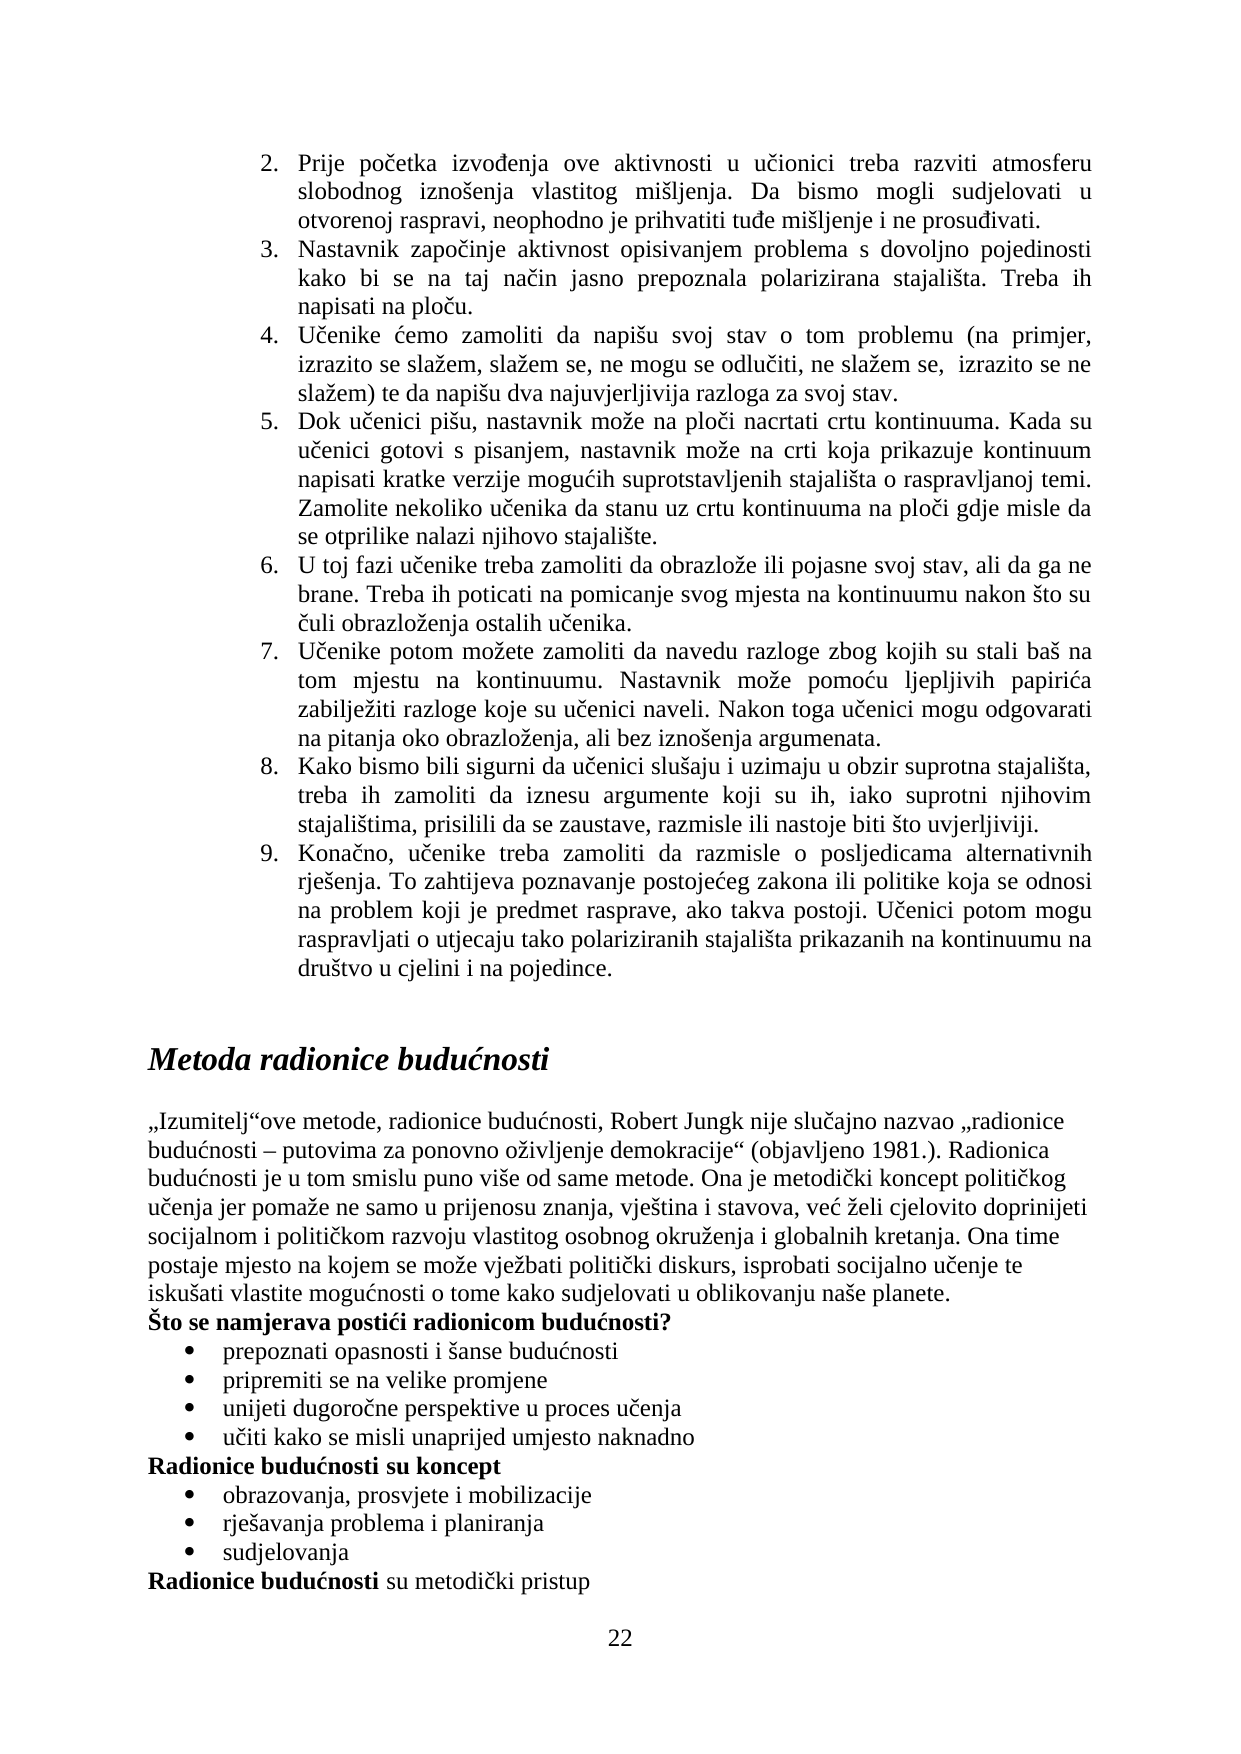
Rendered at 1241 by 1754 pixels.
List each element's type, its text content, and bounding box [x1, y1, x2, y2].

list rješavanja problema i planiranja [185, 1508, 1093, 1537]
list obrazovanja, prosvjete i mobilizacije [185, 1480, 1093, 1508]
list učiti kako se misli unaprijed umjesto naknadno [185, 1422, 1093, 1451]
list sudjelovanja [185, 1537, 1093, 1566]
text Radionice budućnosti su koncept [148, 1451, 1093, 1480]
list Prije početka izvođenja ove aktivnosti u učionici treba razviti atmosferu slobodnog iznošenja vlastitog mišljenja. Da bismo mogli sudjelovati u otvorenoj raspravi, neophodno je prihvatiti tuđe mišljenje i ne prosuđivati. [260, 148, 1093, 234]
list unijeti dugoročne perspektive u proces učenja [185, 1393, 1093, 1422]
list U toj fazi učenike treba zamoliti da obrazlože ili pojasne svoj stav, ali da ga ne brane. Treba ih poticati na pomicanje svog mjesta na kontinuumu nakon što su čuli obrazloženja ostalih učenika. [260, 550, 1093, 636]
list Kako bismo bili sigurni da učenici slušaju i uzimaju u obzir suprotna stajališta, treba ih zamoliti da iznesu argumente koji su ih, iako suprotni njihovim stajalištima, prisilili da se zaustave, razmisle ili nastoje biti što uvjerljiviji. [260, 751, 1093, 838]
list pripremiti se na velike promjene [185, 1365, 1093, 1393]
text Što se namjerava postići radionicom budućnosti? [148, 1307, 1093, 1336]
text Metoda radionice budućnosti [148, 1039, 1093, 1077]
list prepoznati opasnosti i šanse budućnosti [185, 1336, 1093, 1365]
list Konačno, učenike treba zamoliti da razmisle o posljedicama alternativnih rješenja. To zahtijeva poznavanje postojećeg zakona ili politike koja se odnosi na problem koji je predmet rasprave, ako takva postoji. Učenici potom mogu raspravljati o utjecaju tako polariziranih stajališta prikazanih na kontinuumu na društvo u cjelini i na pojedince. [260, 838, 1093, 981]
list Učenike ćemo zamoliti da napišu svoj stav o tom problemu (na primjer, izrazito se slažem, slažem se, ne mogu se odlučiti, ne slažem se, izrazito se ne slažem) te da napišu dva najuvjerljivija razloga za svoj stav. [260, 320, 1093, 406]
list Dok učenici pišu, nastavnik može na ploči nacrtati crtu kontinuuma. Kada su učenici gotovi s pisanjem, nastavnik može na crti koja prikazuje kontinuum napisati kratke verzije mogućih suprotstavljenih stajališta o raspravljanoj temi. Zamolite nekoliko učenika da stanu uz crtu kontinuuma na ploči gdje misle da se otprilike nalazi njihovo stajalište. [260, 406, 1093, 550]
text „Izumitelj“ove metode, radionice budućnosti, Robert Jungk nije slučajno nazvao „radionice budućnosti – putovima za ponovno oživljenje demokracije“ (objavljeno 1981.). Radionica budućnosti je u tom smislu puno više od same metode. Ona je metodički koncept političkog učenja jer pomaže ne samo u prijenosu znanja, vještina i stavova, već želi cjelovito doprinijeti socijalnom i političkom razvoju vlastitog osobnog okruženja i globalnih kretanja. Ona time postaje mjesto na kojem se može vježbati politički diskurs, isprobati socijalno učenje te iskušati vlastite mogućnosti o tome kako sudjelovati u oblikovanju naše planete. [148, 1106, 1093, 1307]
list Učenike potom možete zamoliti da navedu razloge zbog kojih su stali baš na tom mjestu na kontinuumu. Nastavnik može pomoću ljepljivih papirića zabilježiti razloge koje su učenici naveli. Nakon toga učenici mogu odgovarati na pitanja oko obrazloženja, ali bez iznošenja argumenata. [260, 636, 1093, 751]
text Radionice budućnosti su metodički pristup [148, 1566, 1093, 1595]
list Nastavnik započinje aktivnost opisivanjem problema s dovoljno pojedinosti kako bi se na taj način jasno prepoznala polarizirana stajališta. Treba ih napisati na ploču. [260, 234, 1093, 320]
